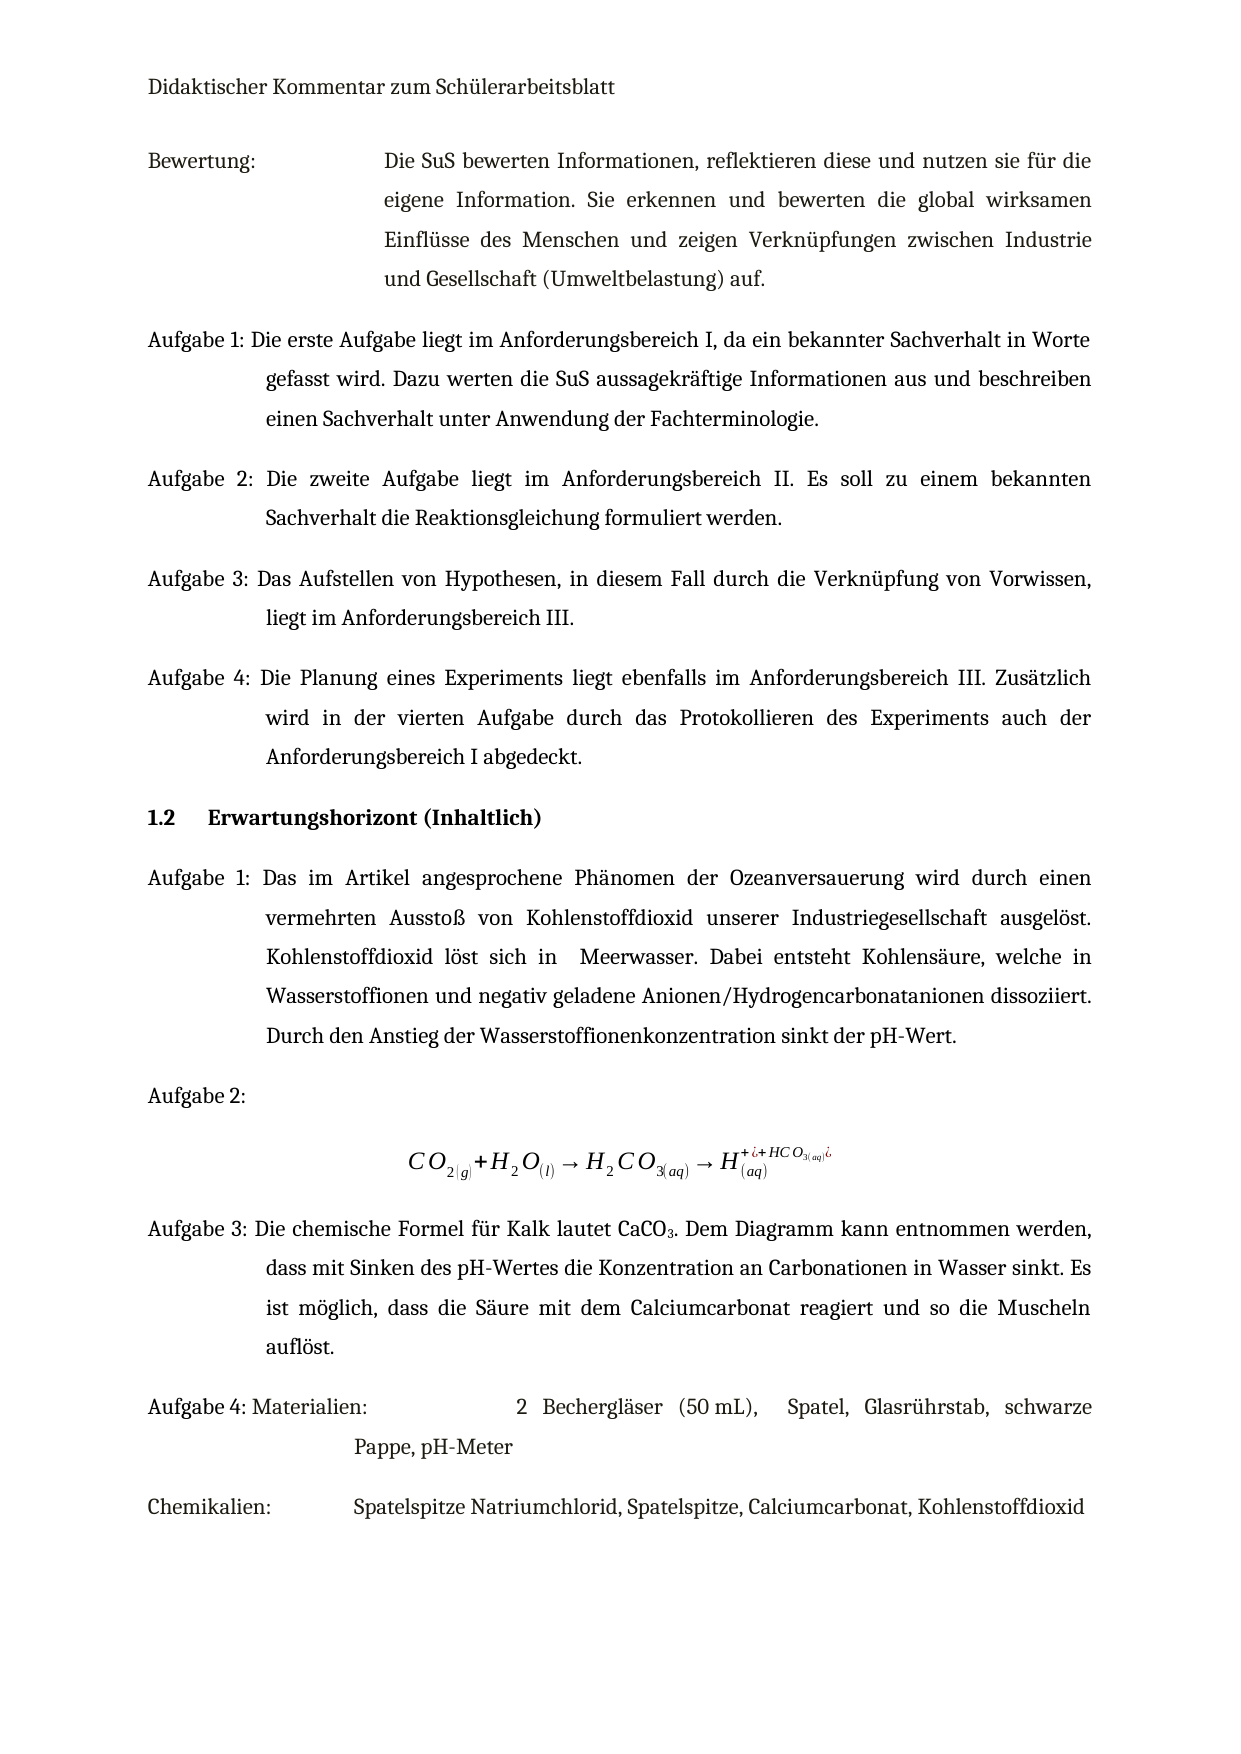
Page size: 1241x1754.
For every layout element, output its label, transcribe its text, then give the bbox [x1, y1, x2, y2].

text Aufgabe 4: Die Planung eines Experiments liegt ebenfalls im Anforderungsbereich III. Zusätzlich wird in der vierten Aufgabe durch das Protokollieren des Experiments auch der Anforderungsbereich I abgedeckt. [148, 665, 1093, 771]
text Aufgabe 1: Die erste Aufgabe liegt im Anforderungsbereich I, da ein bekannter Sachverhalt in Worte gefasst wird. Dazu werten die SuS aussagekräftige Informationen aus und beschreiben einen Sachverhalt unter Anwendung der Fachterminologie. [148, 326, 1093, 432]
text Aufgabe 1: Das im Artikel angesprochene Phänomen der Ozeanversauerung wird durch einen vermehrten Ausstoß von Kohlenstoffdioxid unserer Industriegesellschaft ausgelöst. Kohlenstoffdioxid löst sich in Meerwasser. Dabei entsteht Kohlensäure, welche in Wasserstoffionen und negativ geladene Anionen/Hydrogencarbonatanionen dissoziiert. Durch den Anstieg der Wasserstoffionenkonzentration sinkt der pH-Wert. [148, 865, 1093, 1049]
text Bewertung: Die SuS bewerten Informationen, reflektieren diese und nutzen sie für die eigene Information. Sie erkennen und bewerten die global wirksamen Einflüsse des Menschen und zeigen Verknüpfungen zwischen Industrie und Gesellschaft (Umweltbelastung) auf. [148, 148, 1093, 292]
text Aufgabe 4: Materialien: 2 Bechergläser (50 mL), Spatel, Glasrührstab, schwarze Pappe, pH-Meter [148, 1394, 1093, 1460]
text Aufgabe 3: Das Aufstellen von Hypothesen, in diesem Fall durch die Verknüpfung von Vorwissen, liegt im Anforderungsbereich III. [148, 565, 1093, 631]
text Aufgabe 2: Die zweite Aufgabe liegt im Anforderungsbereich II. Es soll zu einem bekannten Sachverhalt die Reaktionsgleichung formuliert werden. [148, 466, 1093, 531]
text Aufgabe 3: Die chemische Formel für Kalk lautet CaCO3. Dem Diagramm kann entnommen werden, dass mit Sinken des pH-Wertes die Konzentration an Carbonationen in Wasser sinkt. Es ist möglich, dass die Säure mit dem Calciumcarbonat reagiert und so die Muscheln auflöst. [148, 1215, 1093, 1360]
subtitle Erwartungshorizont (Inhaltlich) [148, 804, 1093, 831]
text Aufgabe 2: [148, 1083, 1093, 1109]
text Chemikalien: Spatelspitze Natriumchlorid, Spatelspitze, Calciumcarbonat, Kohlenstoffdioxid [148, 1494, 1093, 1520]
